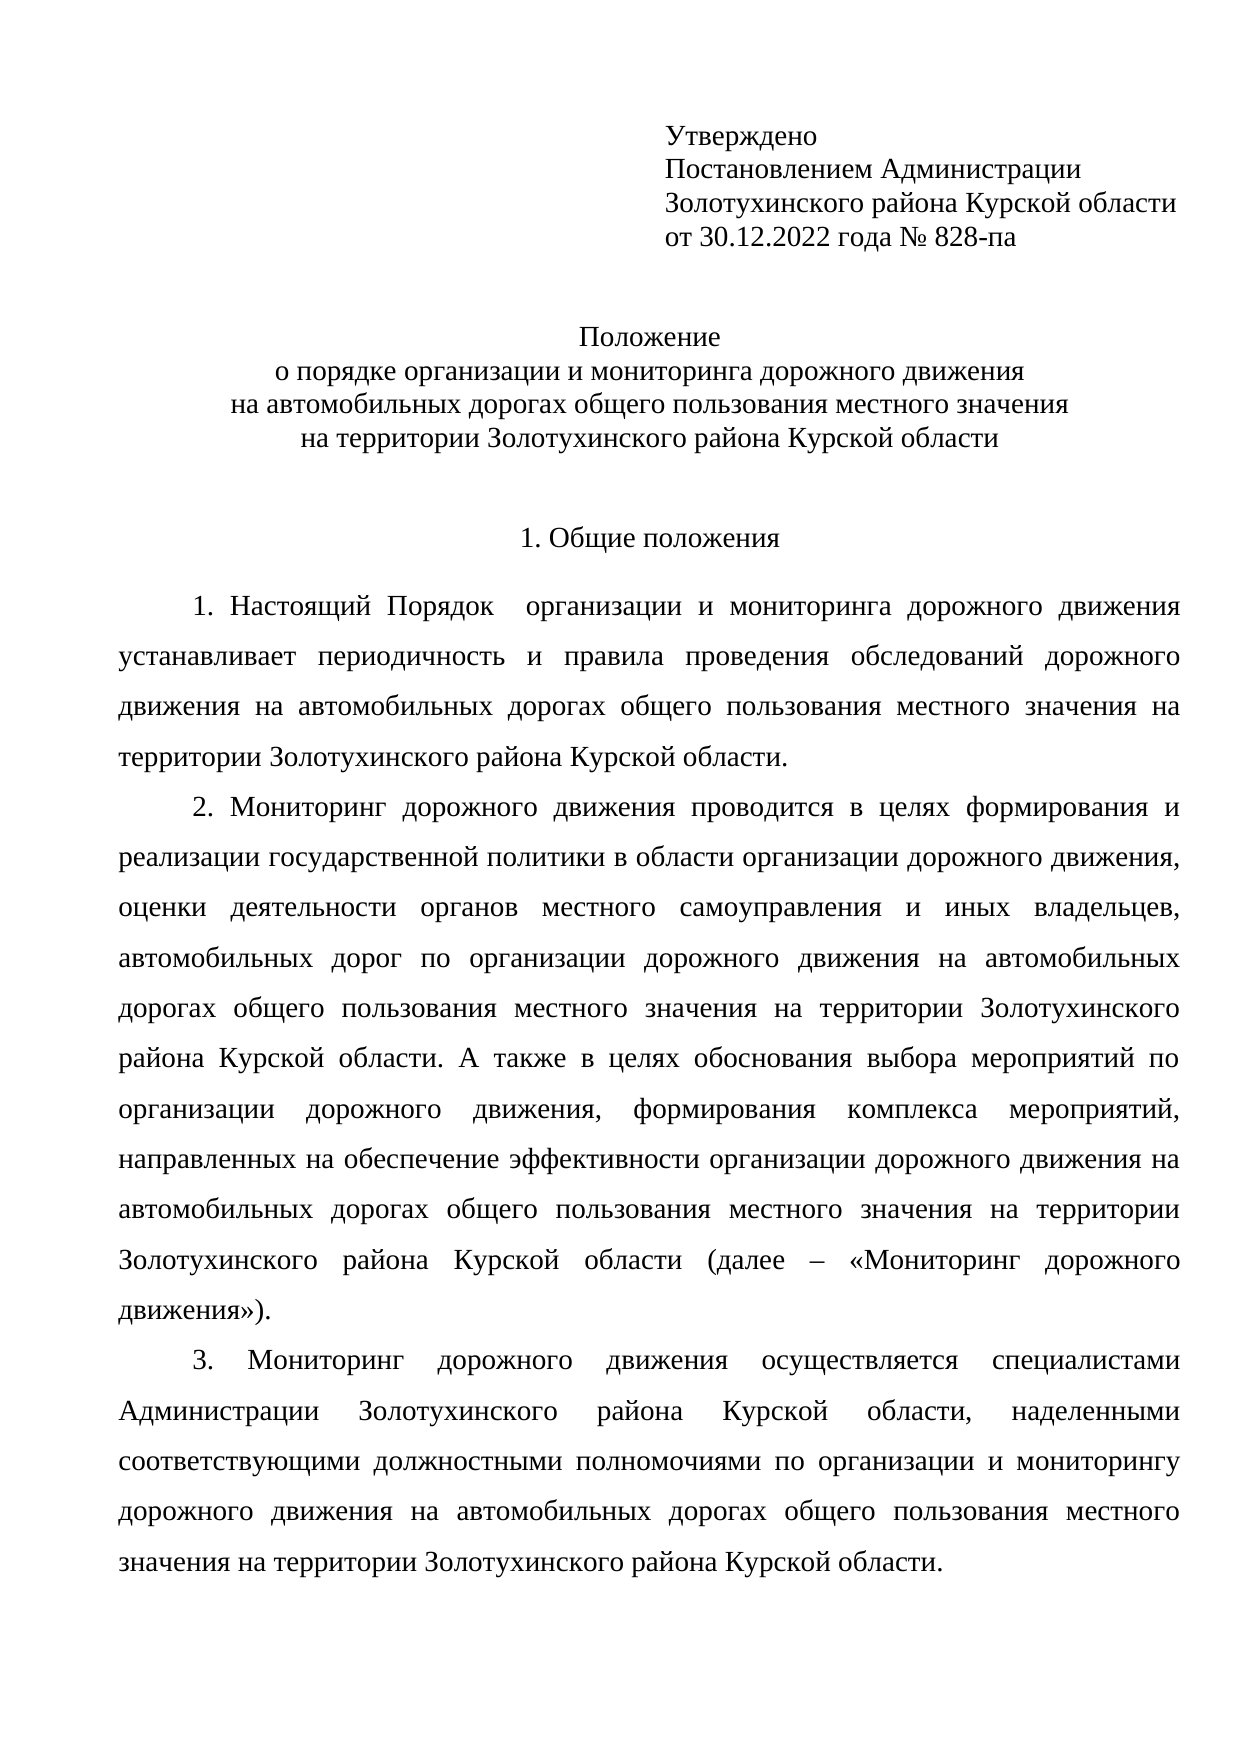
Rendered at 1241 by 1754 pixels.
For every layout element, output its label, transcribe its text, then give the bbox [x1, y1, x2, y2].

text на автомобильных дорогах общего пользования местного значения [118, 386, 1181, 420]
text на территории Золотухинского района Курской области [118, 420, 1181, 453]
text Утверждено [118, 118, 1181, 152]
text 3. Мониторинг дорожного движения осуществляется специалистами Администрации Золотухинского района Курской области, наделенными соответствующими должностными полномочиями по организации и мониторингу дорожного движения на автомобильных дорогах общего пользования местного значения на территории Золотухинского района Курской области. [118, 1342, 1181, 1577]
text о порядке организации и мониторинга дорожного движения [118, 353, 1181, 386]
text 1. Настоящий Порядок организации и мониторинга дорожного движения устанавливает периодичность и правила проведения обследований дорожного движения на автомобильных дорогах общего пользования местного значения на территории Золотухинского района Курской области. [118, 588, 1181, 772]
title Положение [118, 319, 1181, 353]
text Постановлением Администрации [118, 152, 1181, 185]
text 1. Общие положения [118, 521, 1181, 554]
text Золотухинского района Курской области [118, 185, 1181, 219]
text от 30.12.2022 года № 828-па [118, 219, 1181, 252]
text 2. Мониторинг дорожного движения проводится в целях формирования и реализации государственной политики в области организации дорожного движения, оценки деятельности органов местного самоуправления и иных владельцев, автомобильных дорог по организации дорожного движения на автомобильных дорогах общего пользования местного значения на территории Золотухинского района Курской области. А также в целях обоснования выбора мероприятий по организации дорожного движения, формирования комплекса мероприятий, направленных на обеспечение эффективности организации дорожного движения на автомобильных дорогах общего пользования местного значения на территории Золотухинского района Курской области (далее – «Мониторинг дорожного движения»). [118, 789, 1181, 1326]
